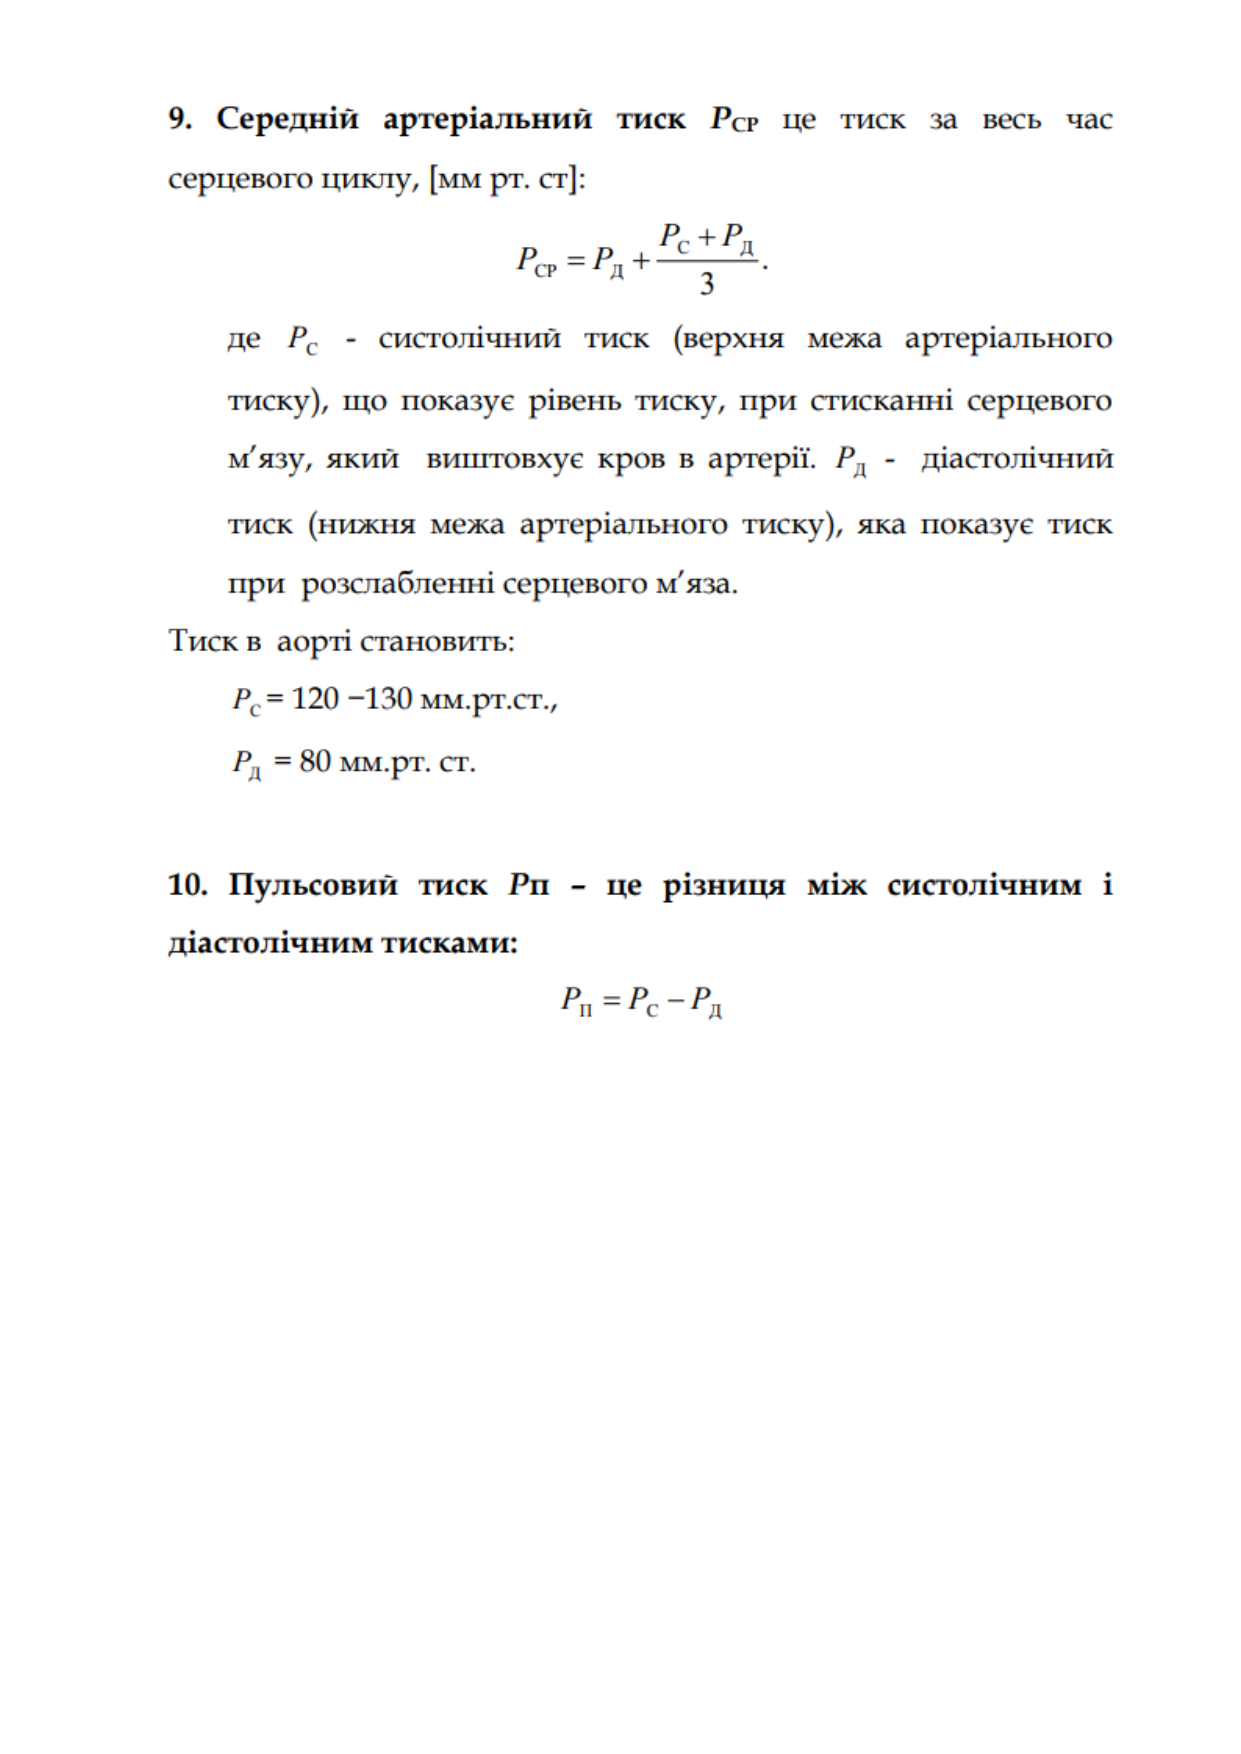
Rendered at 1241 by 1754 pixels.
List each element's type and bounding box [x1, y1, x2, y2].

picture [147, 88, 1132, 1042]
